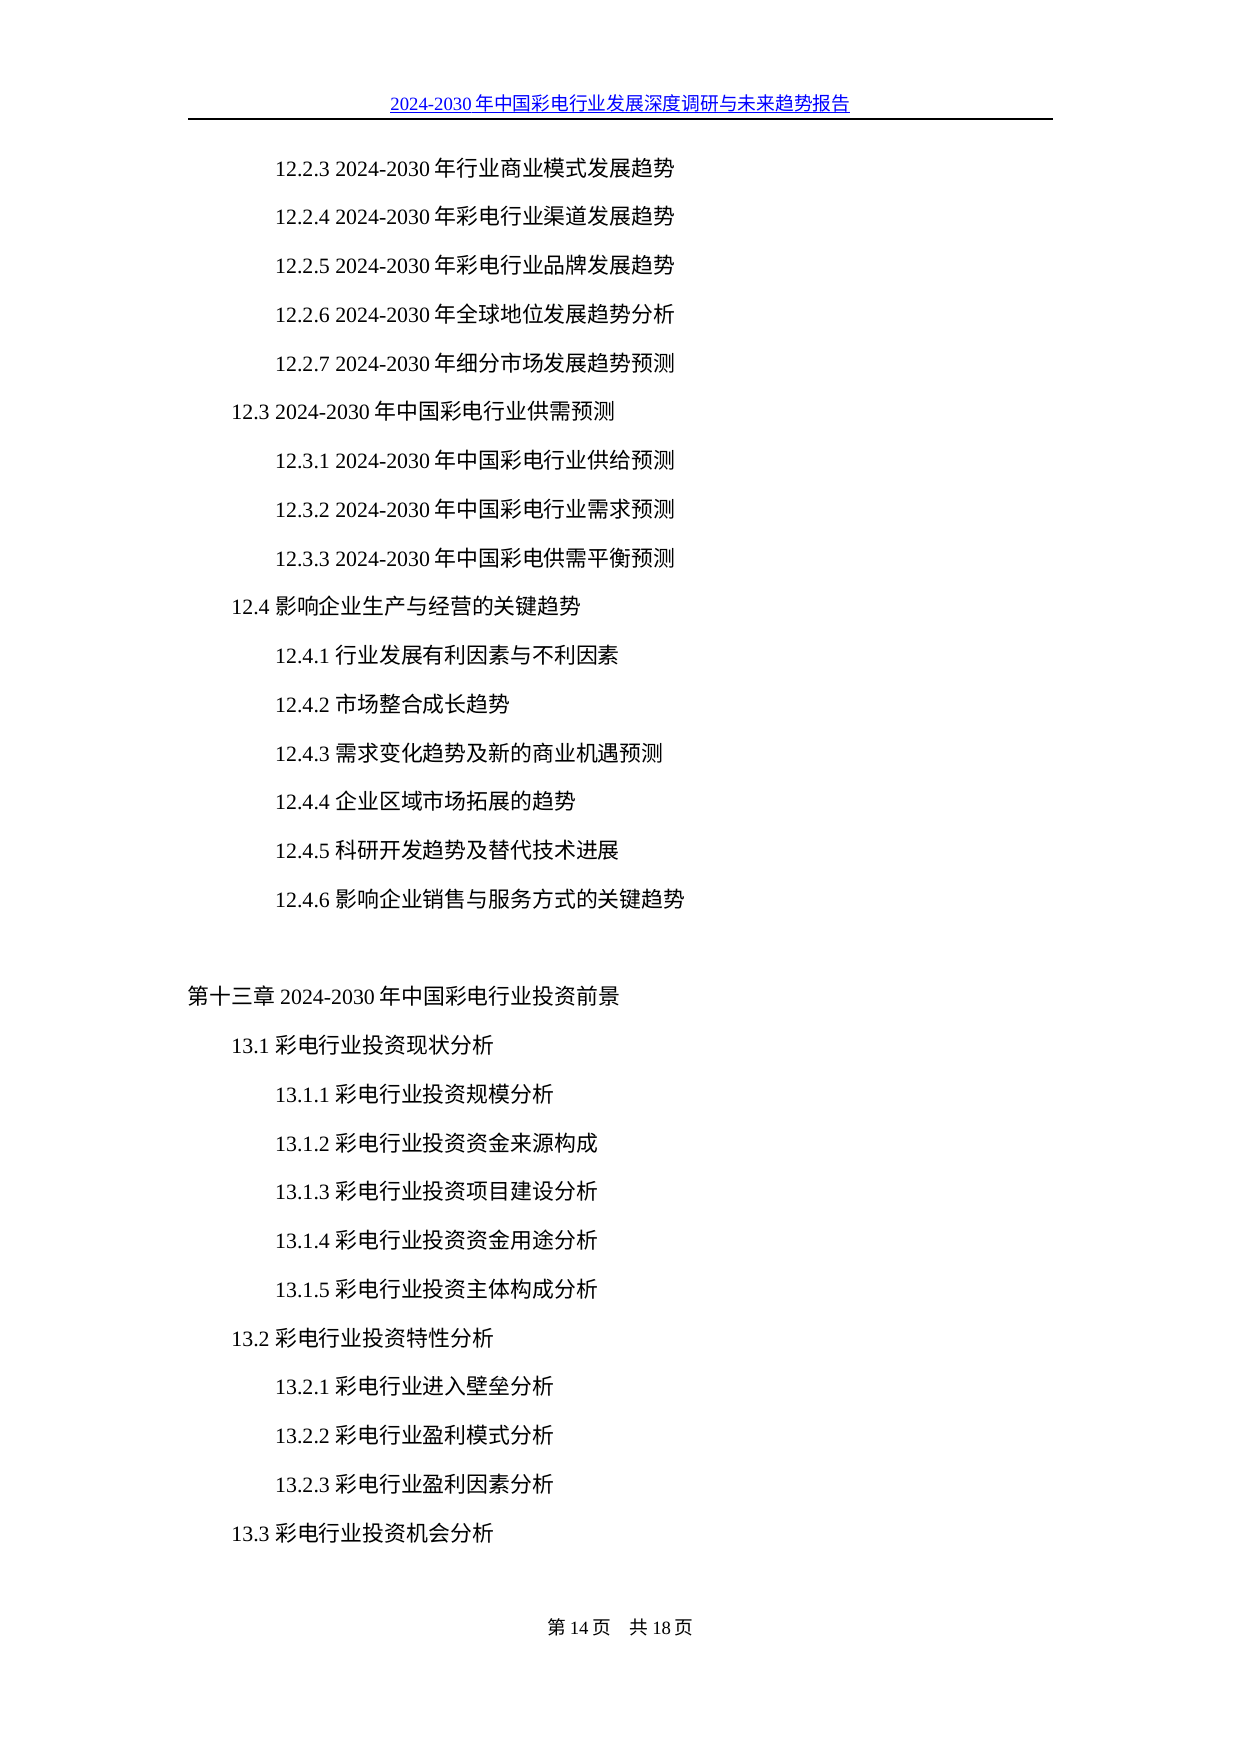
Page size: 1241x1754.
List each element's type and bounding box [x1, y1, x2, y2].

text [187, 150, 1053, 1548]
